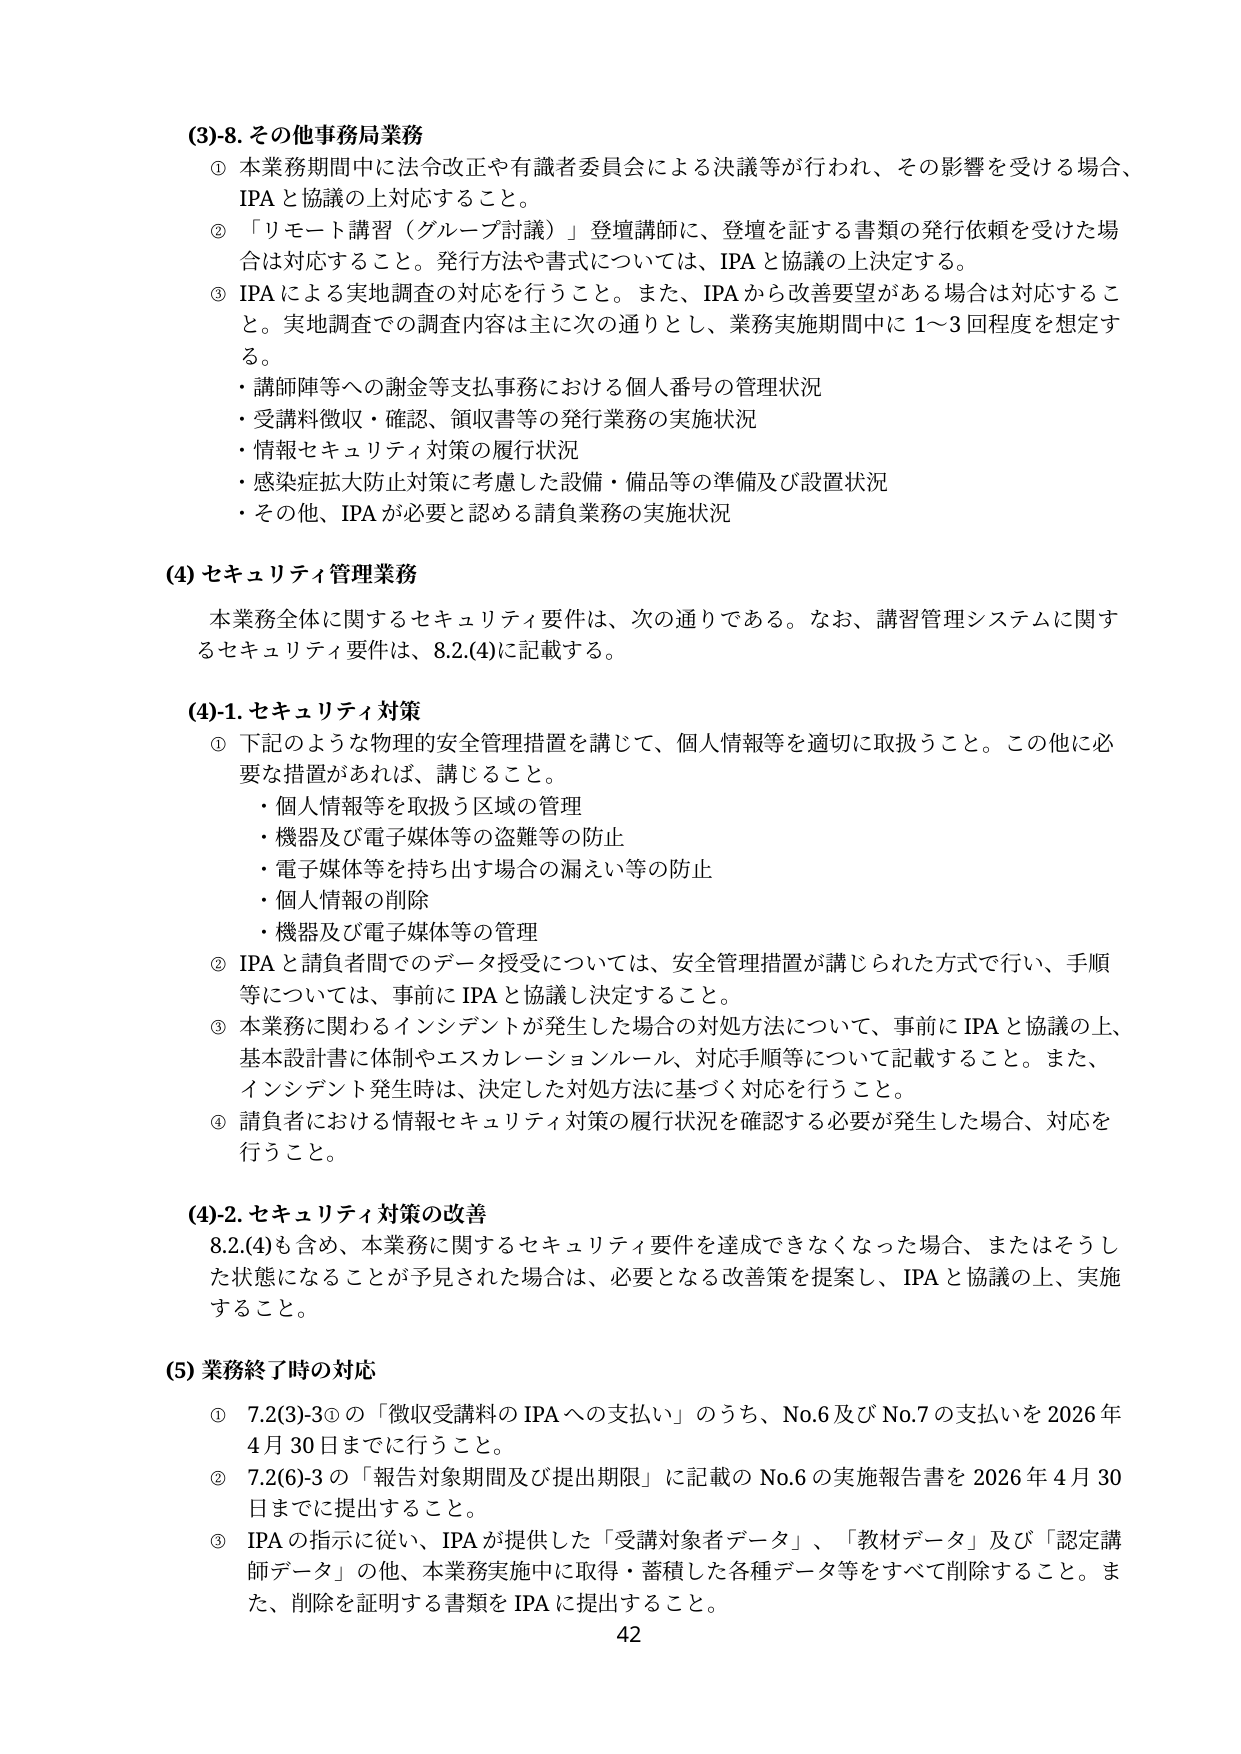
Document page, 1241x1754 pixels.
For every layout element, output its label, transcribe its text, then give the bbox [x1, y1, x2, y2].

text ④ 請負者における情報セキュリティ対策の履行状況を確認する必要が発生した場合、対応を行うこと。 [210, 1104, 1122, 1167]
text (4)-2. セキュリティ対策の改善 [166, 1197, 1122, 1228]
text ・感染症拡大防止対策に考慮した設備・備品等の準備及び設置状況 [210, 465, 1122, 496]
text ・個人情報の削除 [254, 883, 1122, 915]
text ③ IPAによる実地調査の対応を行うこと。また、IPAから改善要望がある場合は対応すること。実地調査での調査内容は主に次の通りとし、業務実施期間中に1～3回程度を想定する。 [210, 276, 1122, 371]
text ③ 本業務に関わるインシデントが発生した場合の対処方法について、事前にIPAと協議の上、基本設計書に体制やエスカレーションルール、対応手順等について記載すること。また、インシデント発生時は、決定した対処方法に基づく対応を行うこと。 [210, 1009, 1122, 1104]
text ① 本業務期間中に法令改正や有識者委員会による決議等が行われ、その影響を受ける場合、IPAと協議の上対応すること。 [210, 150, 1122, 213]
text ・その他、IPAが必要と認める請負業務の実施状況 [210, 496, 1122, 528]
text ・機器及び電子媒体等の盗難等の防止 [254, 821, 1122, 852]
text 本業務全体に関するセキュリティ要件は、次の通りである。なお、講習管理システムに関するセキュリティ要件は、8.2.(4)に記載する。 [195, 602, 1122, 665]
text 8.2.(4)も含め、本業務に関するセキュリティ要件を達成できなくなった場合、またはそうした状態になることが予見された場合は、必要となる改善策を提案し、IPAと協議の上、実施すること。 [209, 1228, 1122, 1323]
text ① 下記のような物理的安全管理措置を講じて、個人情報等を適切に取扱うこと。この他に必要な措置があれば、講じること。 [210, 726, 1122, 789]
text ・個人情報等を取扱う区域の管理 [254, 789, 1122, 821]
text ② IPAと請負者間でのデータ授受については、安全管理措置が講じられた方式で行い、手順等については、事前にIPAと協議し決定すること。 [210, 946, 1122, 1009]
text (4)-1. セキュリティ対策 [166, 694, 1122, 726]
text (4) セキュリティ管理業務 [165, 558, 1122, 589]
text (5) 業務終了時の対応 [165, 1353, 1122, 1384]
list IPAの指示に従い、IPAが提供した「受講対象者データ」、「教材データ」及び「認定講師データ」の他、本業務実施中に取得・蓄積した各種データ等をすべて削除すること。また、削除を証明する書類をIPAに提出すること。 [209, 1523, 1122, 1618]
text ・講師陣等への謝金等支払事務における個人番号の管理状況 [210, 371, 1122, 402]
list 7.2(6)-3の「報告対象期間及び提出期限」に記載のNo.6の実施報告書を2026年4月30日までに提出すること。 [209, 1460, 1122, 1523]
text ② 「リモート講習（グループ討議）」登壇講師に、登壇を証する書類の発行依頼を受けた場合は対応すること。発行方法や書式については、IPAと協議の上決定する。 [210, 213, 1122, 276]
text ・情報セキュリティ対策の履行状況 [210, 433, 1122, 465]
list 7.2(3)-3①の「徴収受講料のIPAへの支払い」のうち、No.6及びNo.7の支払いを2026年4月30日までに行うこと。 [209, 1397, 1122, 1460]
text ・電子媒体等を持ち出す場合の漏えい等の防止 [254, 852, 1122, 883]
text ・受講料徴収・確認、領収書等の発行業務の実施状況 [210, 402, 1122, 433]
text (3)-8. その他事務局業務 [166, 118, 1122, 150]
text ・機器及び電子媒体等の管理 [254, 915, 1122, 946]
